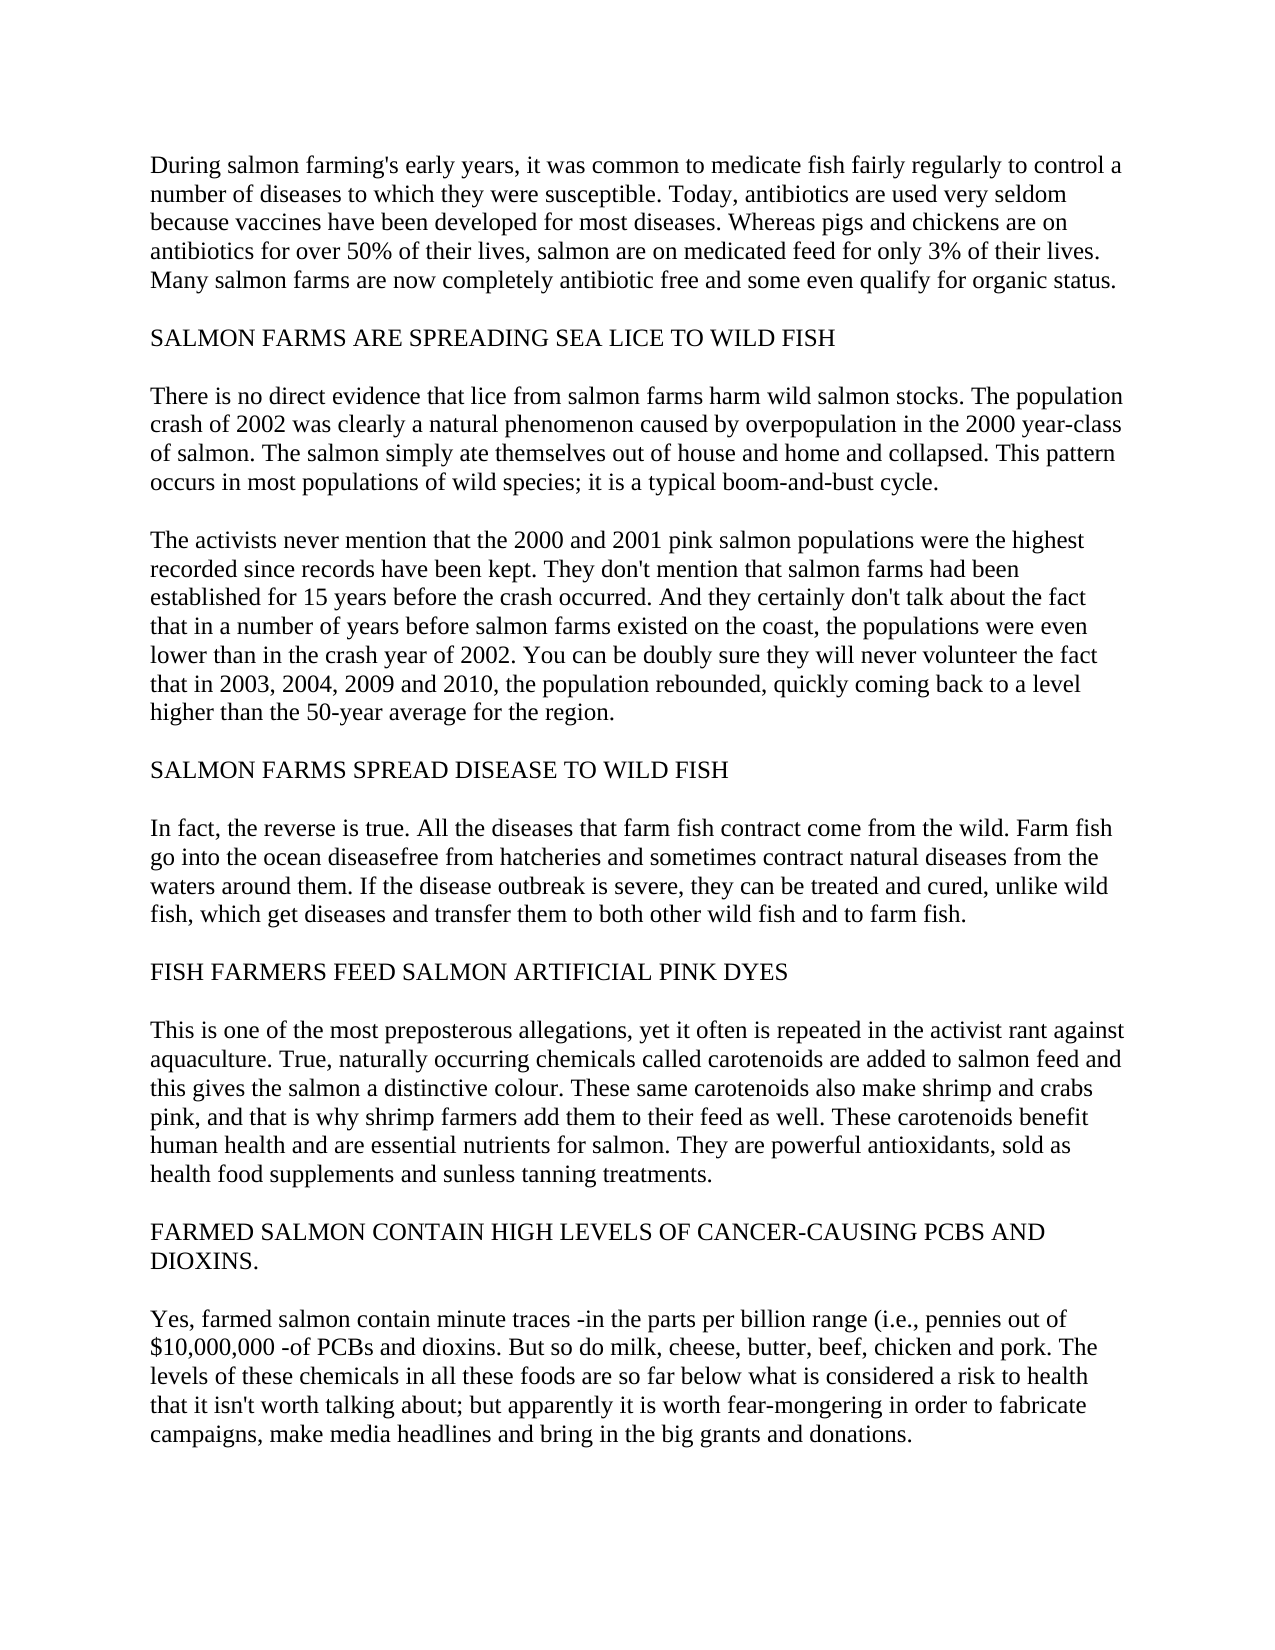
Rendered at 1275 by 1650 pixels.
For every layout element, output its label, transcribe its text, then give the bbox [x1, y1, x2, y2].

text In fact, the reverse is true. All the diseases that farm fish contract come from the wild. Farm fish go into the ocean diseasefree from hatcheries and sometimes contract natural diseases from the waters around them. If the disease outbreak is severe, they can be treated and cured, unlike wild fish, which get diseases and transfer them to both other wild fish and to farm fish. [150, 813, 1125, 928]
text Yes, farmed salmon contain minute traces -in the parts per billion range (i.e., pennies out of $10,000,000 -of PCBs and dioxins. But so do milk, cheese, butter, beef, chicken and pork. The levels of these chemicals in all these foods are so far below what is considered a risk to health that it isn't worth talking about; but apparently it is worth fear-mongering in order to fabricate campaigns, make media headlines and bring in the big grants and donations. [150, 1304, 1125, 1447]
text The activists never mention that the 2000 and 2001 pink salmon populations were the highest recorded since records have been kept. They don't mention that salmon farms had been established for 15 years before the crash occurred. And they certainly don't talk about the fact that in a number of years before salmon farms existed on the coast, the populations were even lower than in the crash year of 2002. You can be doubly sure they will never volunteer the fact that in 2003, 2004, 2009 and 2010, the population rebounded, quickly coming back to a level higher than the 50-year average for the region. [150, 525, 1125, 726]
text There is no direct evidence that lice from salmon farms harm wild salmon stocks. The population crash of 2002 was clearly a natural phenomenon caused by overpopulation in the 2000 year-class of salmon. The salmon simply ate themselves out of house and home and collapsed. This pattern occurs in most populations of wild species; it is a typical boom-and-bust cycle. [150, 381, 1125, 496]
text During salmon farming's early years, it was common to medicate fish fairly regularly to control a number of diseases to which they were susceptible. Today, antibiotics are used very seldom because vaccines have been developed for most diseases. Whereas pigs and chickens are on antibiotics for over 50% of their lives, salmon are on medicated feed for only 3% of their lives. Many salmon farms are now completely antibiotic free and some even qualify for organic status. [150, 150, 1125, 294]
text SALMON FARMS SPREAD DISEASE TO WILD FISH [150, 755, 1125, 784]
text SALMON FARMS ARE SPREADING SEA LICE TO WILD FISH [150, 323, 1125, 352]
text FARMED SALMON CONTAIN HIGH LEVELS OF CANCER-CAUSING PCBS AND DIOXINS. [150, 1217, 1125, 1274]
text FISH FARMERS FEED SALMON ARTIFICIAL PINK DYES [150, 957, 1125, 986]
text This is one of the most preposterous allegations, yet it often is repeated in the activist rant against aquaculture. True, naturally occurring chemicals called carotenoids are added to salmon feed and this gives the salmon a distinctive colour. These same carotenoids also make shrimp and crabs pink, and that is why shrimp farmers add them to their feed as well. These carotenoids benefit human health and are essential nutrients for salmon. They are powerful antioxidants, sold as health food supplements and sunless tanning treatments. [150, 1015, 1125, 1188]
